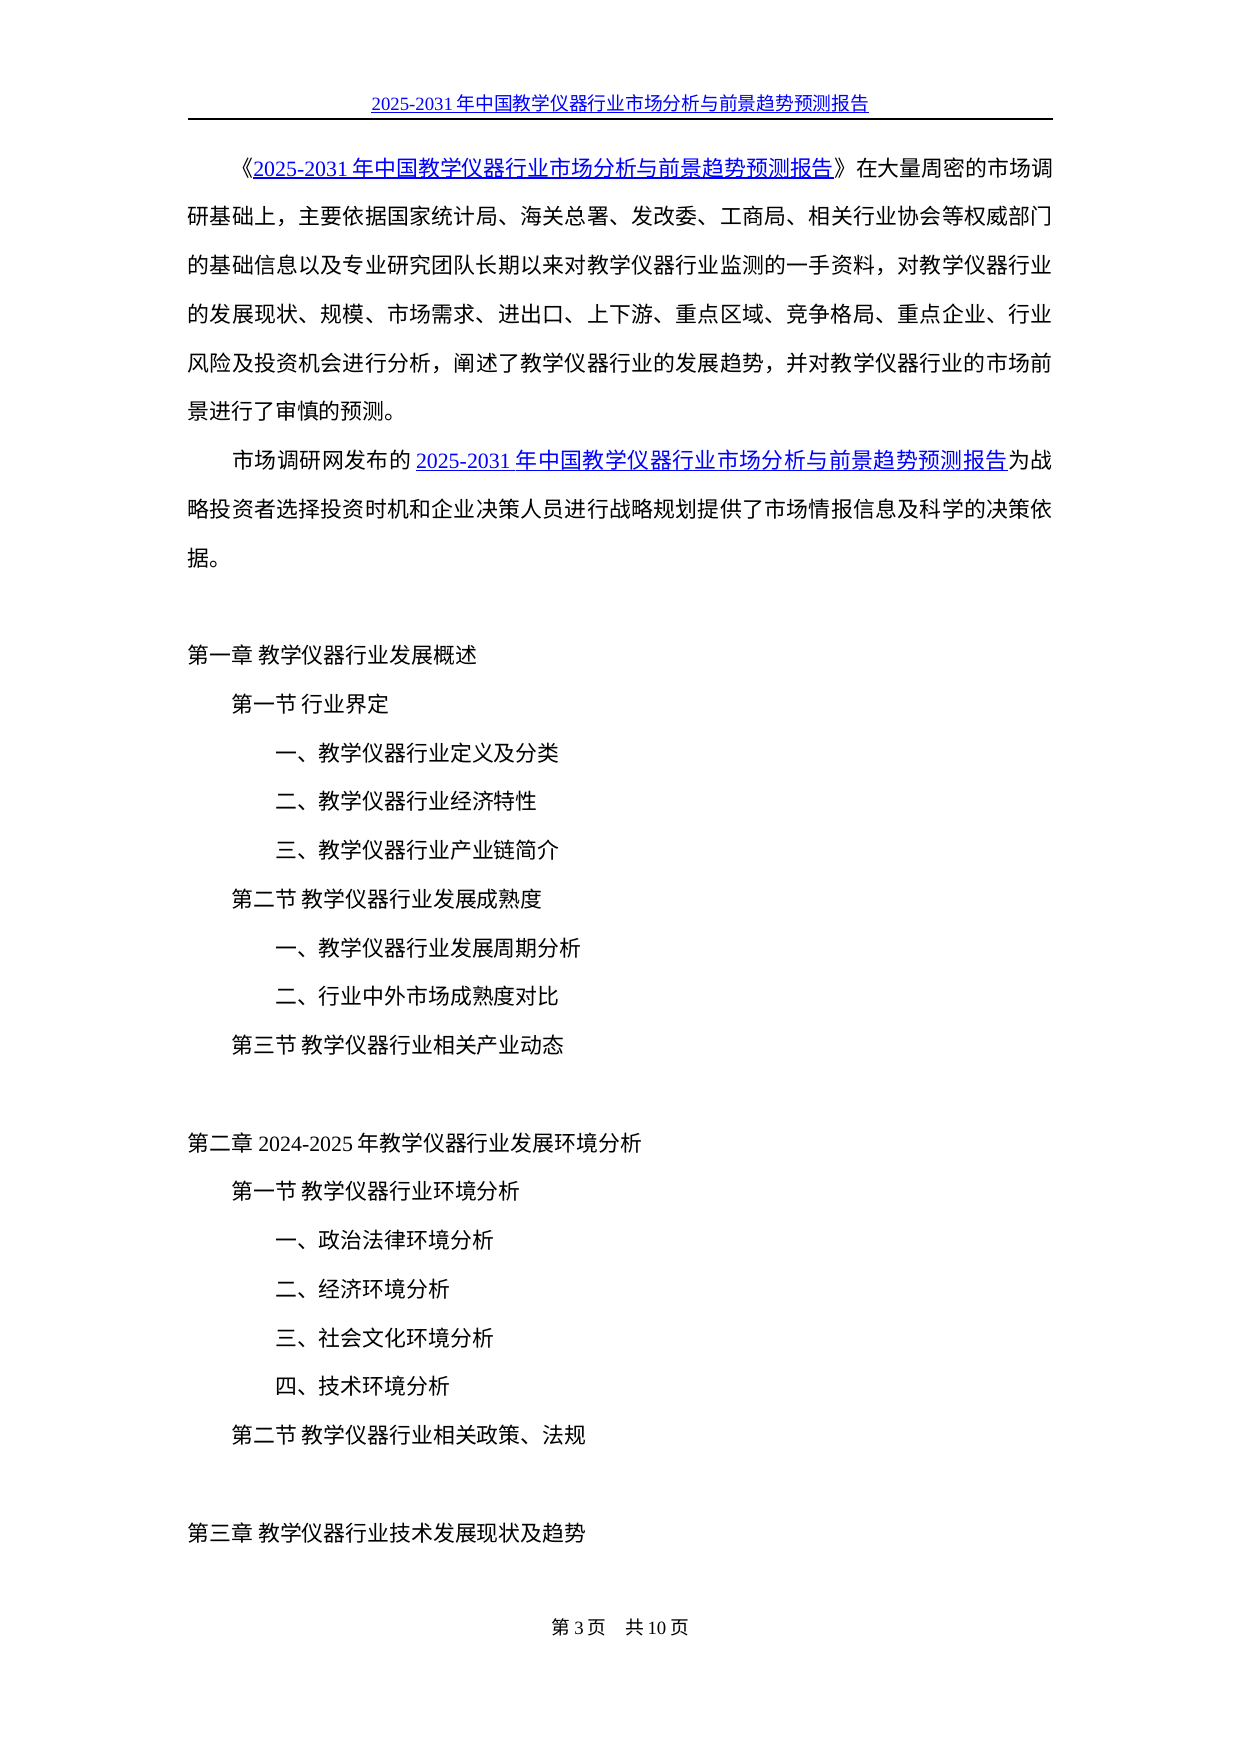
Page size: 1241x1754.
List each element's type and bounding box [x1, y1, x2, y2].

text [187, 150, 1053, 1548]
